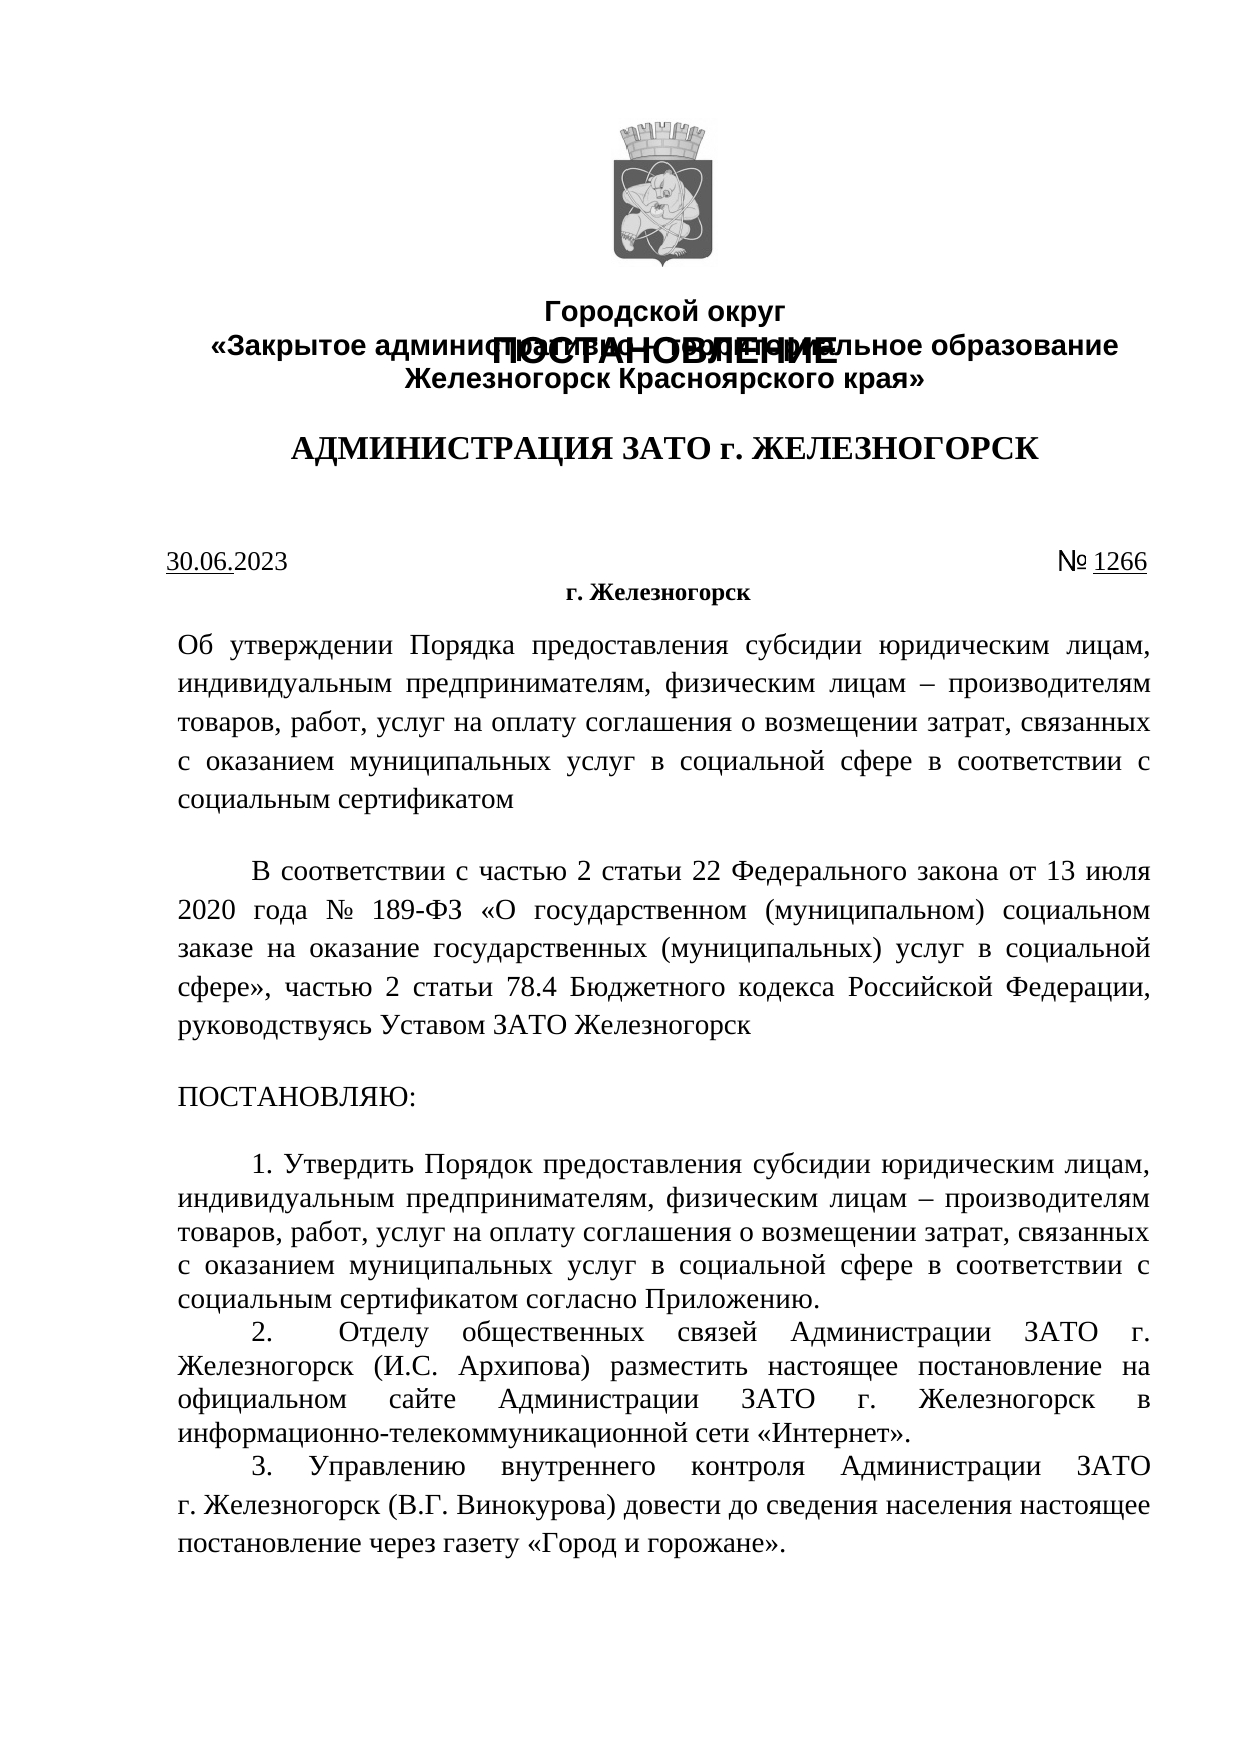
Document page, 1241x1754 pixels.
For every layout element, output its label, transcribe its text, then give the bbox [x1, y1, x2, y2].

text г. Железногорск [166, 577, 1150, 605]
text В соответствии с частью 2 статьи 22 Федерального закона от 13 июля 2020 года № 189-ФЗ «О государственном (муниципальном) социальном заказе на оказание государственных (муниципальных) услуг в социальной сфере», частью 2 статьи 78.4 Бюджетного кодекса Российской Федерации, руководствуясь Уставом ЗАТО Железногорск [177, 853, 1152, 1041]
text Об утверждении Порядка предоставления субсидии юридическим лицам, индивидуальным предпринимателям, физическим лицам – производителям товаров, работ, услуг на оплату соглашения о возмещении затрат, связанных с оказанием муниципальных услуг в социальной сфере в соответствии с социальным сертификатом [177, 556, 1152, 815]
subtitle АДМИНИСТРАЦИЯ ЗАТО г. ЖЕЛЕЗНОГОРСК [149, 428, 1180, 467]
text Городской округ [149, 294, 1180, 328]
text 3. Управлению внутреннего контроля Администрации ЗАТО г. Железногорск (В.Г. Винокурова) довести до сведения населения настоящее постановление через газету «Город и горожане». [177, 1448, 1152, 1559]
text «Закрытое административно – территориальное образование Железногорск Красноярского края» [149, 371, 1180, 395]
text 2. Отделу общественных связей Администрации ЗАТО г. Железногорск (И.С. Архипова) разместить настоящее постановление на официальном сайте Администрации ЗАТО г. Железногорск в информационно-телекоммуникационной сети «Интернет». [177, 1314, 1152, 1448]
text ПОСТАНОВЛЯЮ: [177, 1079, 1152, 1113]
text 30.06.2023 1266 [166, 545, 1150, 577]
text 1. Утвердить Порядок предоставления субсидии юридическим лицам, индивидуальным предпринимателям, физическим лицам – производителям товаров, работ, услуг на оплату соглашения о возмещении затрат, связанных с оказанием муниципальных услуг в социальной сфере в соответствии с социальным сертификатом согласно Приложению. [177, 1147, 1152, 1314]
text ПОСТАНОВЛЕНИЕ [149, 328, 1180, 371]
